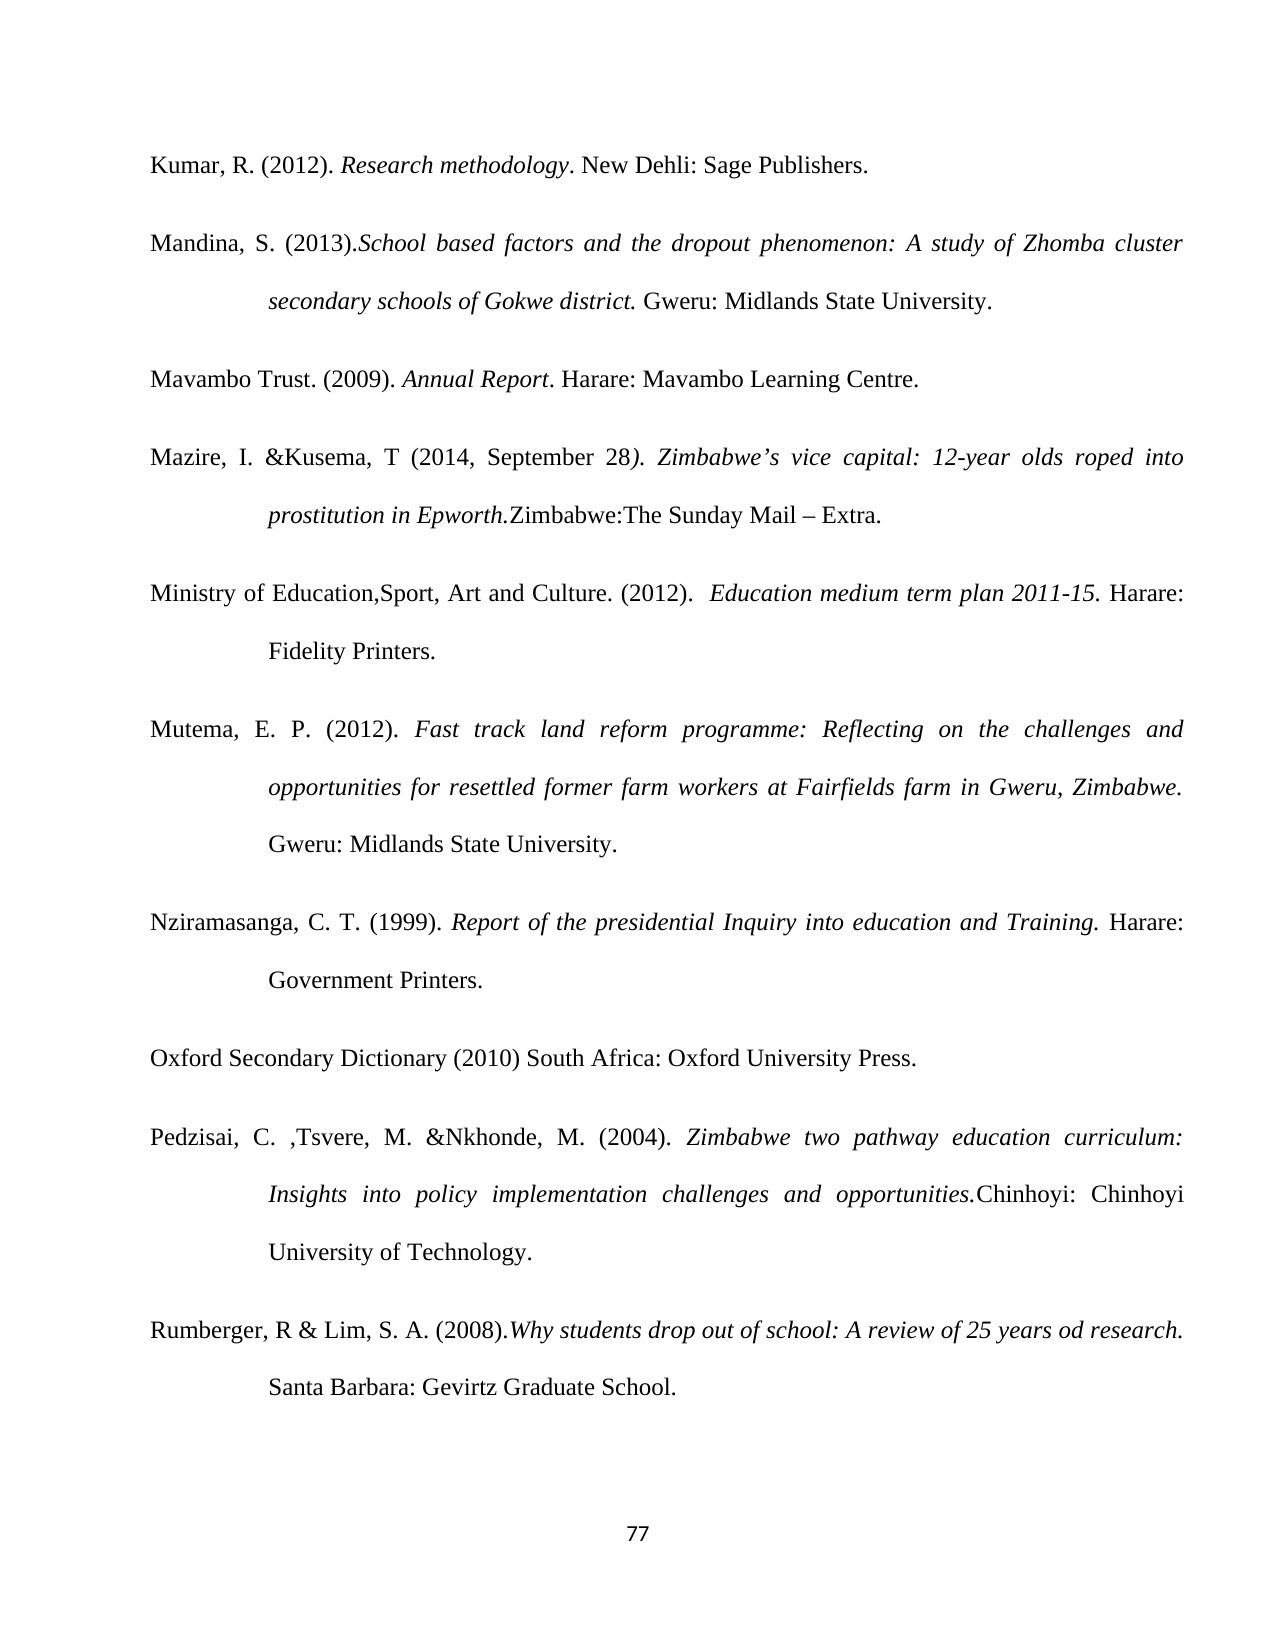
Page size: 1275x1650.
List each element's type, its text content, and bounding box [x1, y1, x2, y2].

text Mavambo Trust. (2009). Annual Report. Harare: Mavambo Learning Centre. [150, 364, 1184, 393]
text Pedzisai, C. ,Tsvere, M. &Nkhonde, M. (2004). Zimbabwe two pathway education curriculum: Insights into policy implementation challenges and opportunities.Chinhoyi: Chinhoyi University of Technology. [150, 1122, 1184, 1265]
text Mandina, S. (2013).School based factors and the dropout phenomenon: A study of Zhomba cluster secondary schools of Gokwe district. Gweru: Midlands State University. [150, 228, 1184, 314]
text Rumberger, R & Lim, S. A. (2008).Why students drop out of school: A review of 25 years od research. Santa Barbara: Gevirtz Graduate School. [150, 1315, 1184, 1401]
text Ministry of Education,Sport, Art and Culture. (2012). Education medium term plan 2011-15. Harare: Fidelity Printers. [150, 578, 1184, 664]
text Mutema, E. P. (2012). Fast track land reform programme: Reflecting on the challenges and opportunities for resettled former farm workers at Fairfields farm in Gweru, Zimbabwe. Gweru: Midlands State University. [150, 714, 1184, 858]
text Kumar, R. (2012). Research methodology. New Dehli: Sage Publishers. [150, 150, 1184, 179]
text Mazire, I. &Kusema, T (2014, September 28). Zimbabwe’s vice capital: 12-year olds roped into prostitution in Epworth.Zimbabwe:The Sunday Mail – Extra. [150, 442, 1184, 529]
text Nziramasanga, C. T. (1999). Report of the presidential Inquiry into education and Training. Harare: Government Printers. [150, 907, 1184, 994]
text Oxford Secondary Dictionary (2010) South Africa: Oxford University Press. [150, 1043, 1184, 1072]
